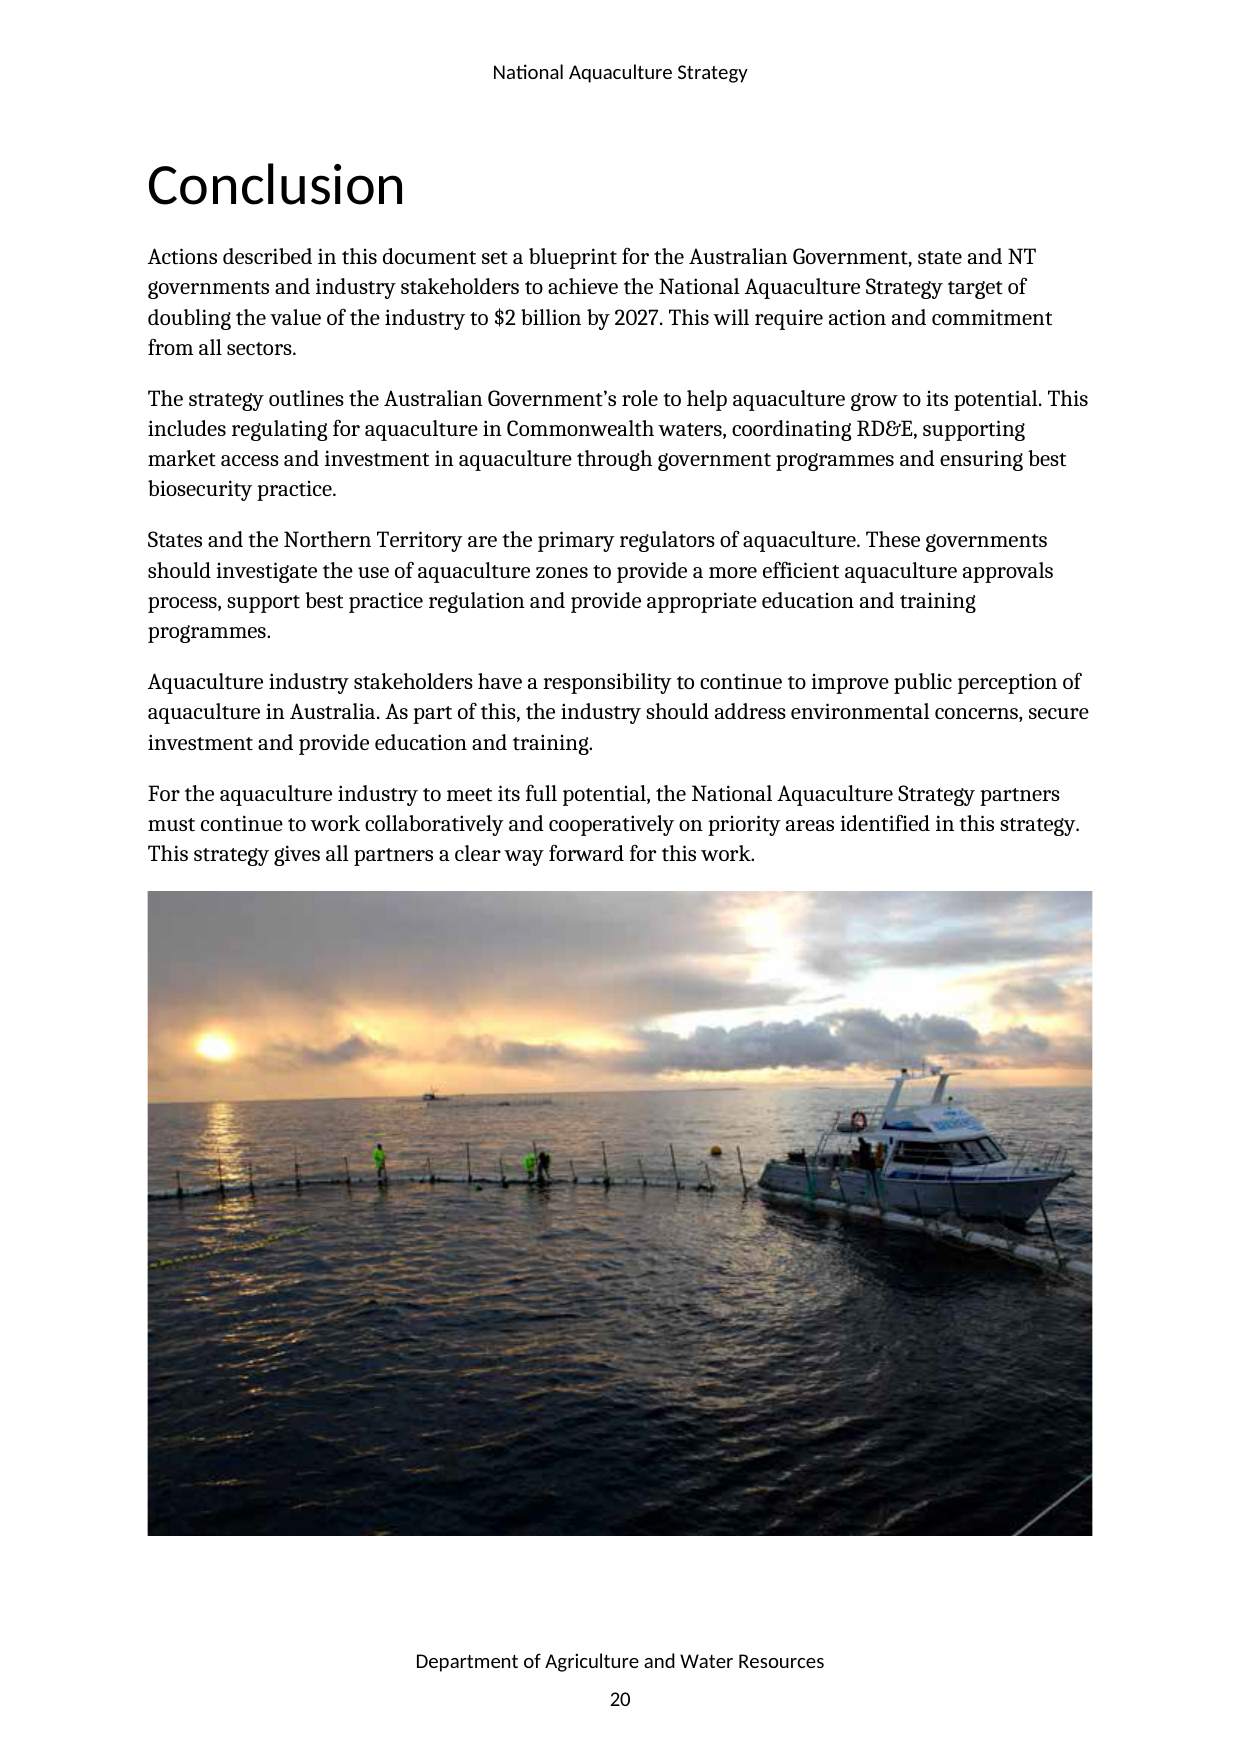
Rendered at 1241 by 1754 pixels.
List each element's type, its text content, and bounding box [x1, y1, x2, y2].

subtitle Conclusion [148, 148, 1092, 219]
text States and the Northern Territory are the primary regulators of aquaculture. These governments should investigate the use of aquaculture zones to provide a more efficient aquaculture approvals process, support best practice regulation and provide appropriate education and training programmes. [148, 527, 1092, 644]
text Actions described in this document set a blueprint for the Australian Government, state and NT governments and industry stakeholders to achieve the National Aquaculture Strategy target of doubling the value of the industry to $2 billion by 2027. This will require action and commitment from all sectors. [148, 244, 1092, 361]
text For the aquaculture industry to meet its full potential, the National Aquaculture Strategy partners must continue to work collaboratively and cooperatively on priority areas identified in this strategy. This strategy gives all partners a clear way forward for this work. [148, 780, 1092, 867]
text The strategy outlines the Australian Government’s role to help aquaculture grow to its potential. This includes regulating for aquaculture in Commonwealth waters, coordinating RD&E, supporting market access and investment in aquaculture through government programmes and ensuring best biosecurity practice. [148, 386, 1092, 503]
text Aquaculture industry stakeholders have a responsibility to continue to improve public perception of aquaculture in Australia. As part of this, the industry should address environmental concerns, secure investment and provide education and training. [148, 669, 1092, 756]
